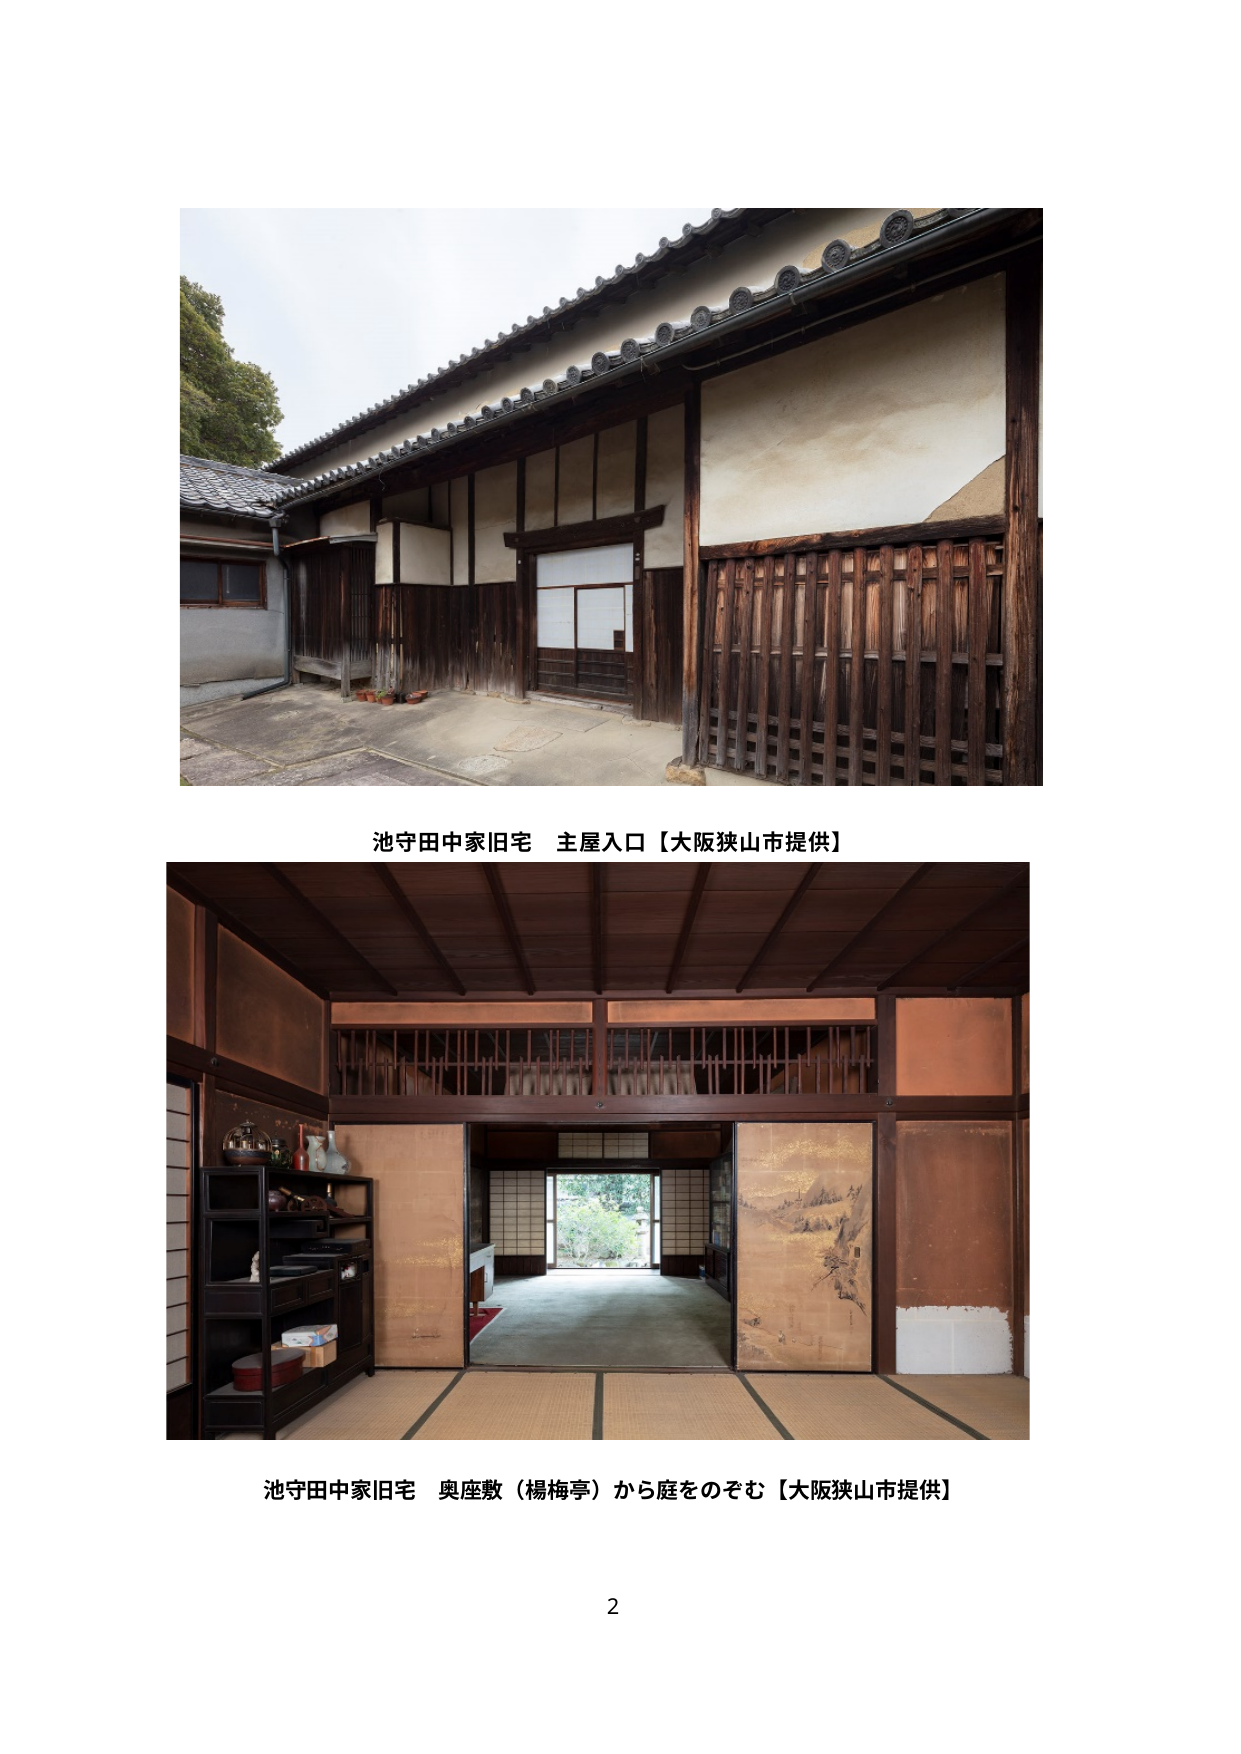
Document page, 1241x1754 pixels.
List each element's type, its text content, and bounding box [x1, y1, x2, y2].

picture [164, 862, 1029, 1438]
picture [177, 208, 1043, 783]
